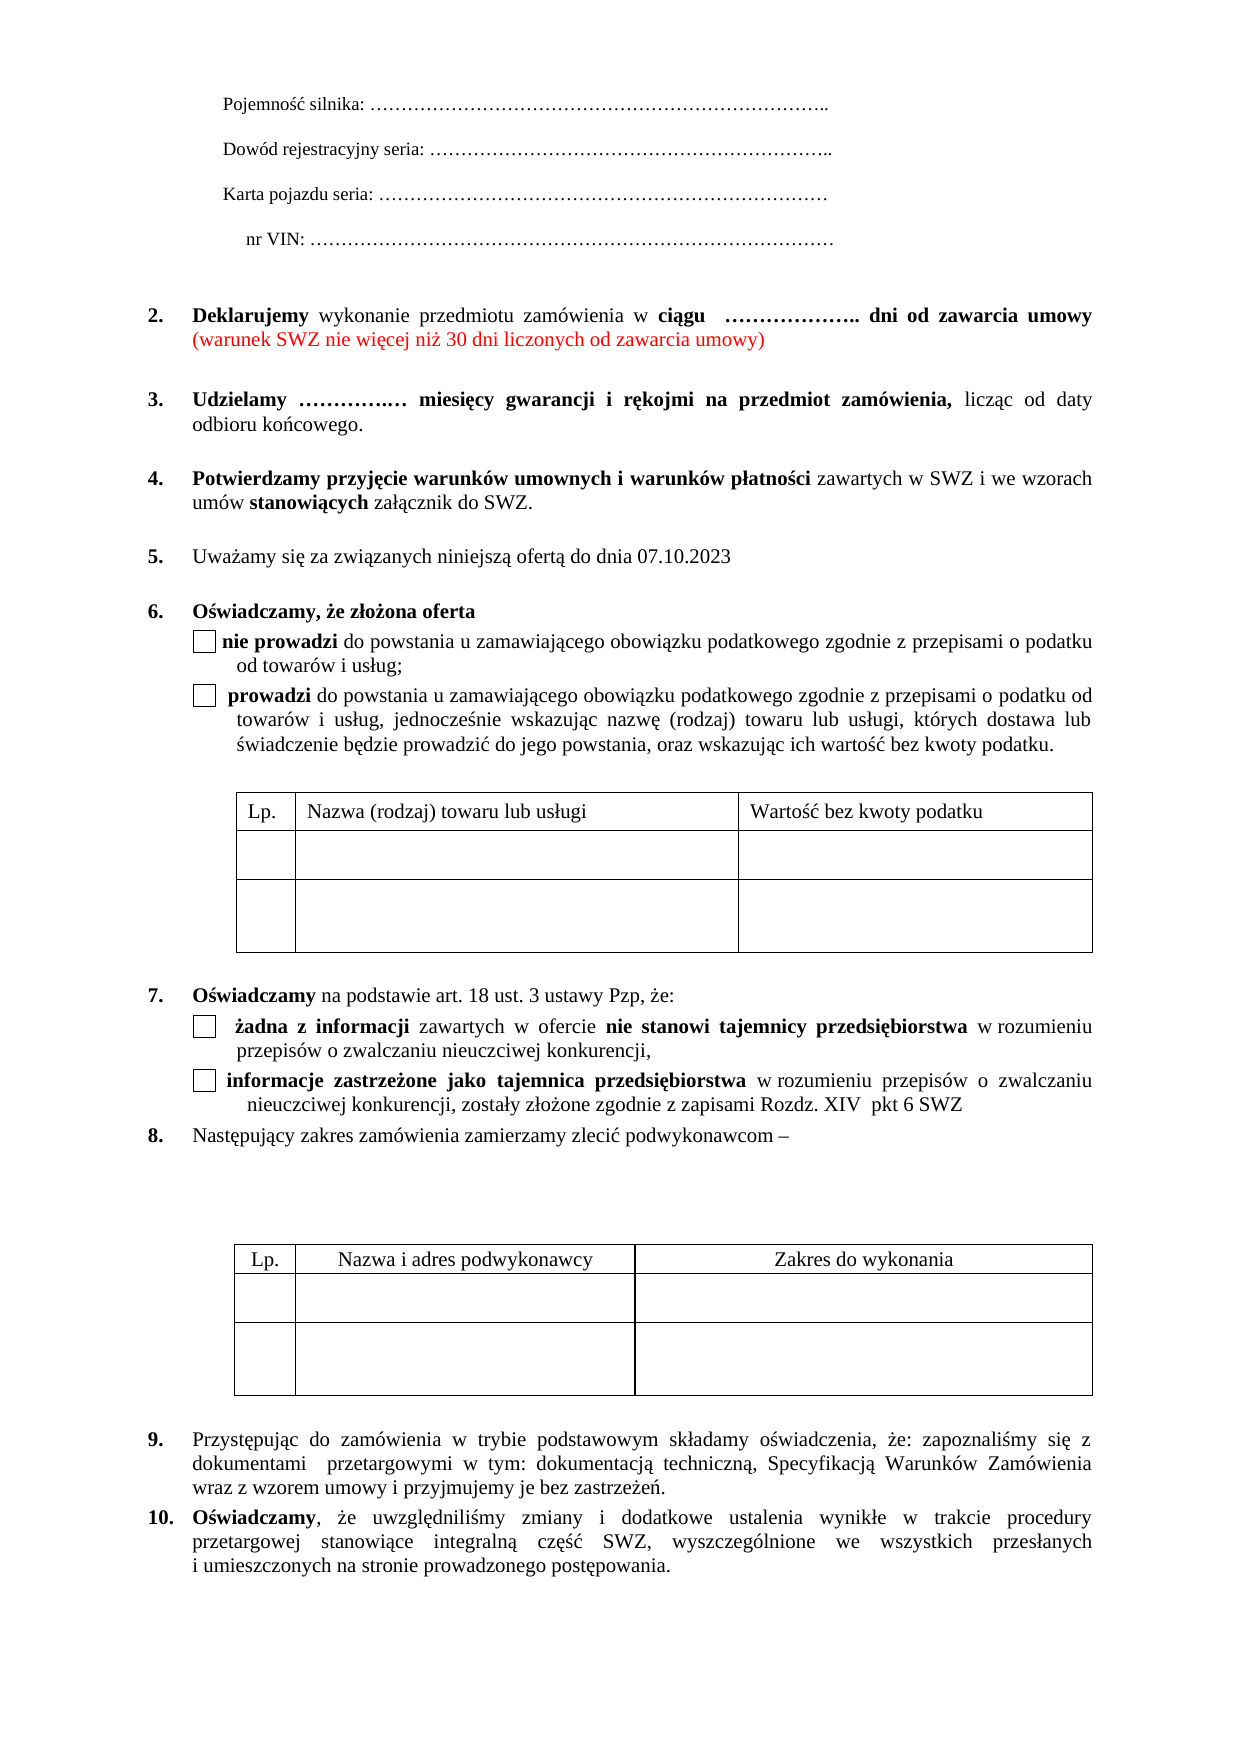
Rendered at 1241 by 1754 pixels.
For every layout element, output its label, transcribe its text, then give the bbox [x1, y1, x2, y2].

list Przystępując do zamówienia w trybie podstawowym składamy oświadczenia, że: zapoznaliśmy się z dokumentami przetargowymi w tym: dokumentacją techniczną, Specyfikacją Warunków Zamówienia wraz z wzorem umowy i przyjmujemy je bez zastrzeżeń. [148, 1427, 1092, 1499]
table_header Nazwa i adres podwykonawcy [296, 1245, 634, 1273]
text nie prowadzi do powstania u zamawiającego obowiązku podatkowego zgodnie z przepisami o podatku od towarów i usług; [192, 629, 1092, 677]
table_cell [296, 880, 738, 952]
table_cell [237, 831, 295, 879]
table_cell [235, 1323, 295, 1395]
text prowadzi do powstania u zamawiającego obowiązku podatkowego zgodnie z przepisami o podatku od towarów i usług, jednocześnie wskazując nazwę (rodzaj) towaru lub usługi, których dostawa lub świadczenie będzie prowadzić do jego powstania, oraz wskazując ich wartość bez kwoty podatku. [192, 683, 1092, 756]
list Oświadczamy, że uwzględniliśmy zmiany i dodatkowe ustalenia wynikłe w trakcie procedury przetargowej stanowiące integralną część SWZ, wyszczególnione we wszystkich przesłanych i umieszczonych na stronie prowadzonego postępowania. [148, 1505, 1092, 1577]
list Oświadczamy na podstawie art. 18 ust. 3 ustawy Pzp, że: [148, 983, 1092, 1007]
list Następujący zakres zamówienia zamierzamy zlecić podwykonawcom – [148, 1122, 1092, 1147]
table_cell [636, 1323, 1092, 1395]
text Karta pojazdu seria: ……………………………………………………………… [223, 183, 1092, 204]
table_cell [237, 880, 295, 952]
table_header Lp. [237, 793, 295, 830]
table_header Zakres do wykonania [636, 1245, 1092, 1273]
text żadna z informacji zawartych w ofercie nie stanowi tajemnicy przedsiębiorstwa w rozumieniu przepisów o zwalczaniu nieuczciwej konkurencji, [192, 1014, 1092, 1062]
table_cell [739, 831, 1092, 879]
table_cell [636, 1274, 1092, 1322]
list Potwierdzamy przyjęcie warunków umownych i warunków płatności zawartych w SWZ i we wzorach umów stanowiących załącznik do SWZ. [148, 466, 1092, 514]
list Udzielamy ………….… miesięcy gwarancji i rękojmi na przedmiot zamówienia, licząc od daty odbioru końcowego. [148, 387, 1092, 436]
text Pojemność silnika: ……………………………………………………………….. [223, 93, 1092, 115]
list Deklarujemy wykonanie przedmiotu zamówienia w ciągu ……………….. dni od zawarcia umowy (warunek SWZ nie więcej niż 30 dni liczonych od zawarcia umowy) [148, 303, 1092, 351]
table_cell [296, 831, 738, 879]
table_cell [235, 1274, 295, 1322]
text informacje zastrzeżone jako tajemnica przedsiębiorstwa w rozumieniu przepisów o zwalczaniu nieuczciwej konkurencji, zostały złożone zgodnie z zapisami Rozdz. XIV pkt 6 SWZ [192, 1068, 1092, 1116]
table_header Nazwa (rodzaj) towaru lub usługi [296, 793, 738, 830]
table_header Lp. [235, 1245, 295, 1273]
list Oświadczamy, że złożona oferta [148, 599, 1092, 623]
text nr VIN: ………………………………………………………………………… [223, 228, 1092, 249]
text Dowód rejestracyjny seria: ……………………………………………………….. [223, 138, 1092, 159]
table_cell [296, 1323, 634, 1395]
list Uważamy się za związanych niniejszą ofertą do dnia 07.10.2023 [148, 544, 1092, 568]
table_cell [739, 880, 1092, 952]
table_header Wartość bez kwoty podatku [739, 793, 1092, 830]
table_cell [296, 1274, 634, 1322]
